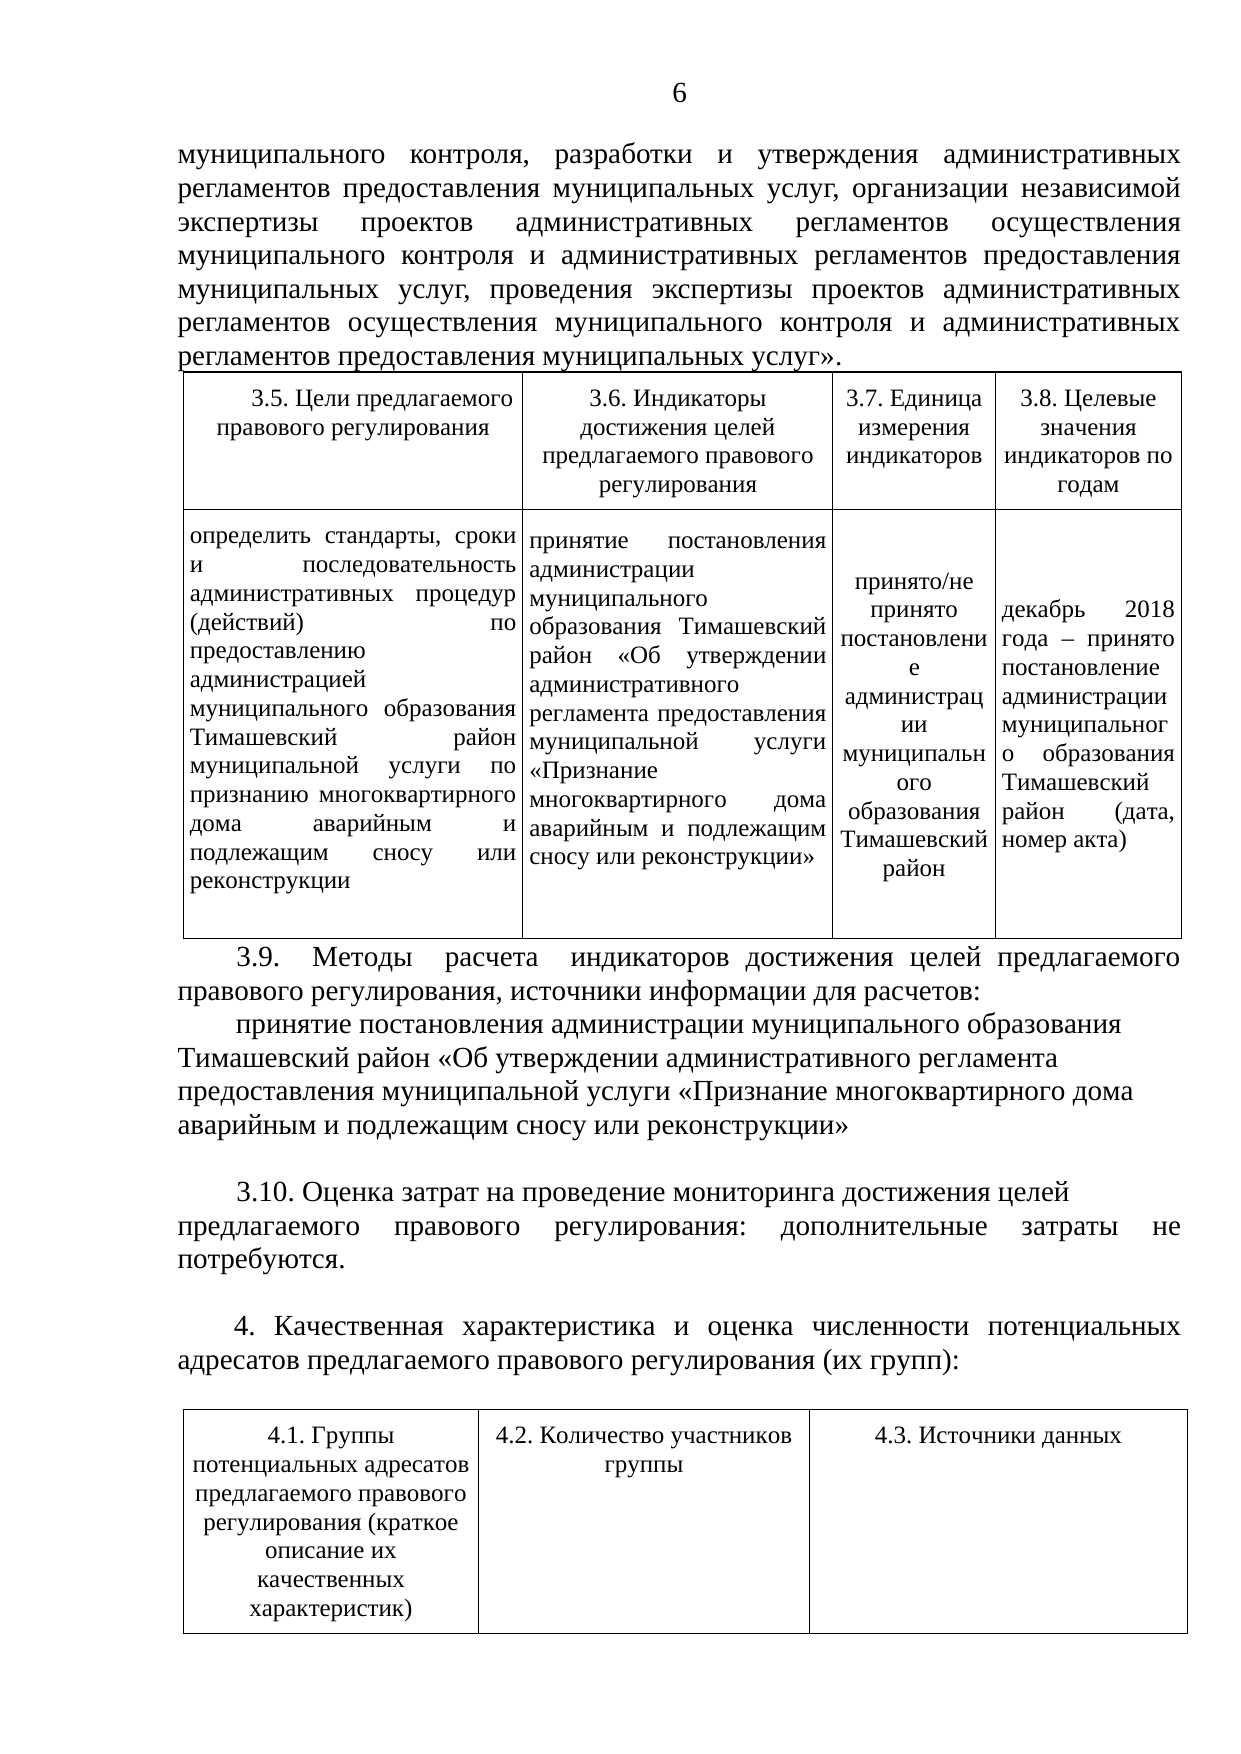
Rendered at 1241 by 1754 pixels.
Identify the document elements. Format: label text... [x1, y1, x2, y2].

table_header 3.6. Индикаторы достижения целей предлагаемого правового регулирования [523, 373, 832, 509]
text 3.10. Оценка затрат на проведение мониторинга достижения целей [177, 1174, 1181, 1208]
table_cell декабрь 2018 года – принято постановление администрации муниципального образования Тимашевский район (дата, номер акта) [996, 510, 1181, 938]
text 3.9. Методы расчета индикаторов достижения целей предлагаемого правового регулирования, источники информации для расчетов: [177, 939, 1181, 1006]
text 4. Качественная характеристика и оценка численности потенциальных адресатов предлагаемого правового регулирования (их групп): [177, 1308, 1181, 1375]
table_header 4.3. Источники данных [810, 1410, 1187, 1632]
table_header 4.1. Группы потенциальных адресатов предлагаемого правового регулирования (краткое описание их качественных характеристик) [184, 1410, 478, 1632]
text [177, 137, 1181, 371]
table_cell принято/не принято постановление администрации муниципального образования Тимашевский район [833, 510, 995, 938]
table_header 3.5. Цели предлагаемого правового регулирования [184, 373, 522, 509]
table_header 4.2. Количество участников группы [479, 1410, 809, 1632]
table_cell принятие постановления администрации муниципального образования Тимашевский район «Об утверждении административного регламента предоставления муниципальной услуги «Признание многоквартирного дома аварийным и подлежащим сносу или реконструкции» [523, 510, 832, 938]
text предлагаемого правового регулирования: дополнительные затраты не потребуются. [177, 1208, 1181, 1275]
text принятие постановления администрации муниципального образования Тимашевский район «Об утверждении административного регламента предоставления муниципальной услуги «Признание многоквартирного дома аварийным и подлежащим сносу или реконструкции» [177, 1006, 1181, 1141]
table_header 3.7. Единица измерения индикаторов [833, 373, 995, 509]
table_header 3.8. Целевые значения индикаторов по годам [996, 373, 1181, 509]
